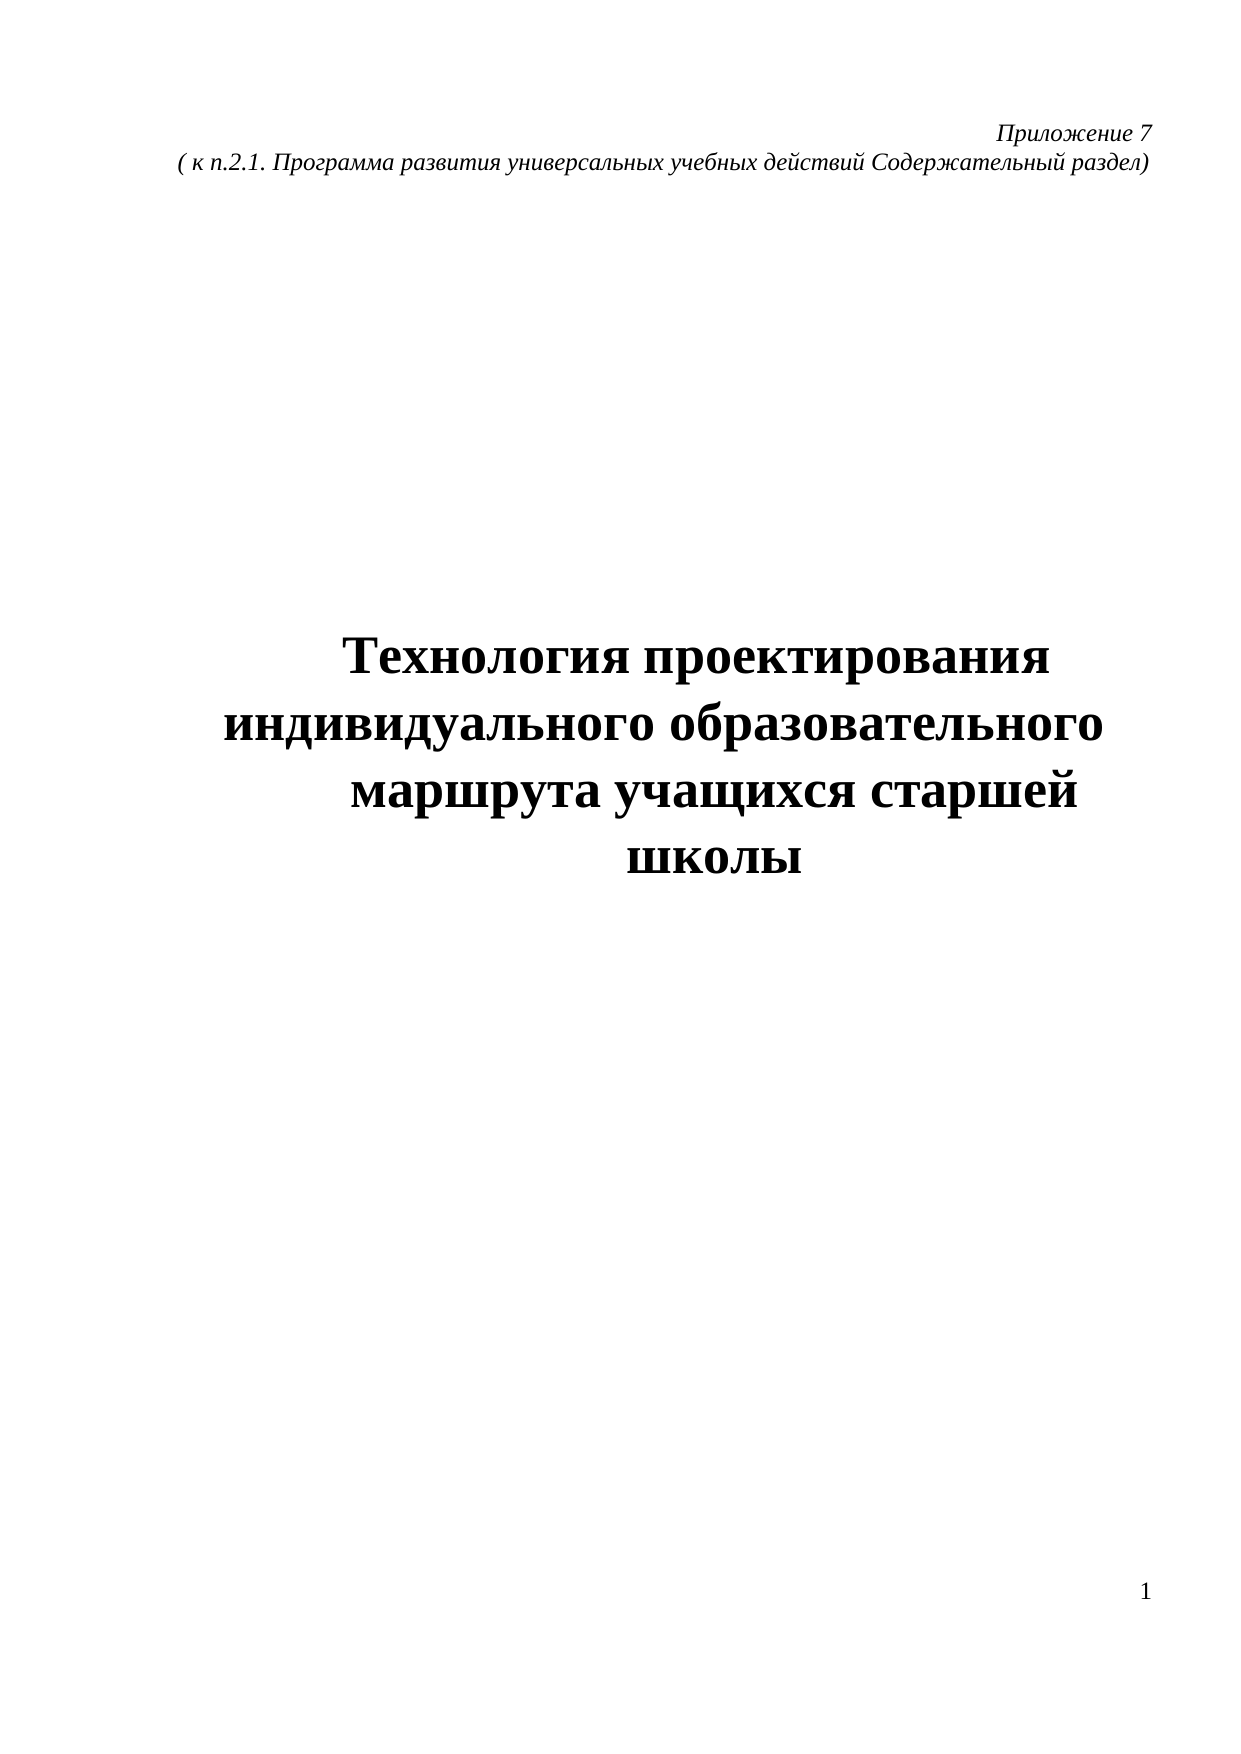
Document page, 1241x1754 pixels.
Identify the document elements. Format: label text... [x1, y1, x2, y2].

text ( к п.2.1. Программа развития универсальных учебных действий Содержательный раздел) [177, 147, 1152, 176]
text Приложение 7 [177, 118, 1152, 147]
text Технология проектирования индивидуального образовательного [177, 619, 1152, 753]
text маршрута учащихся старшей школы [278, 753, 1152, 887]
